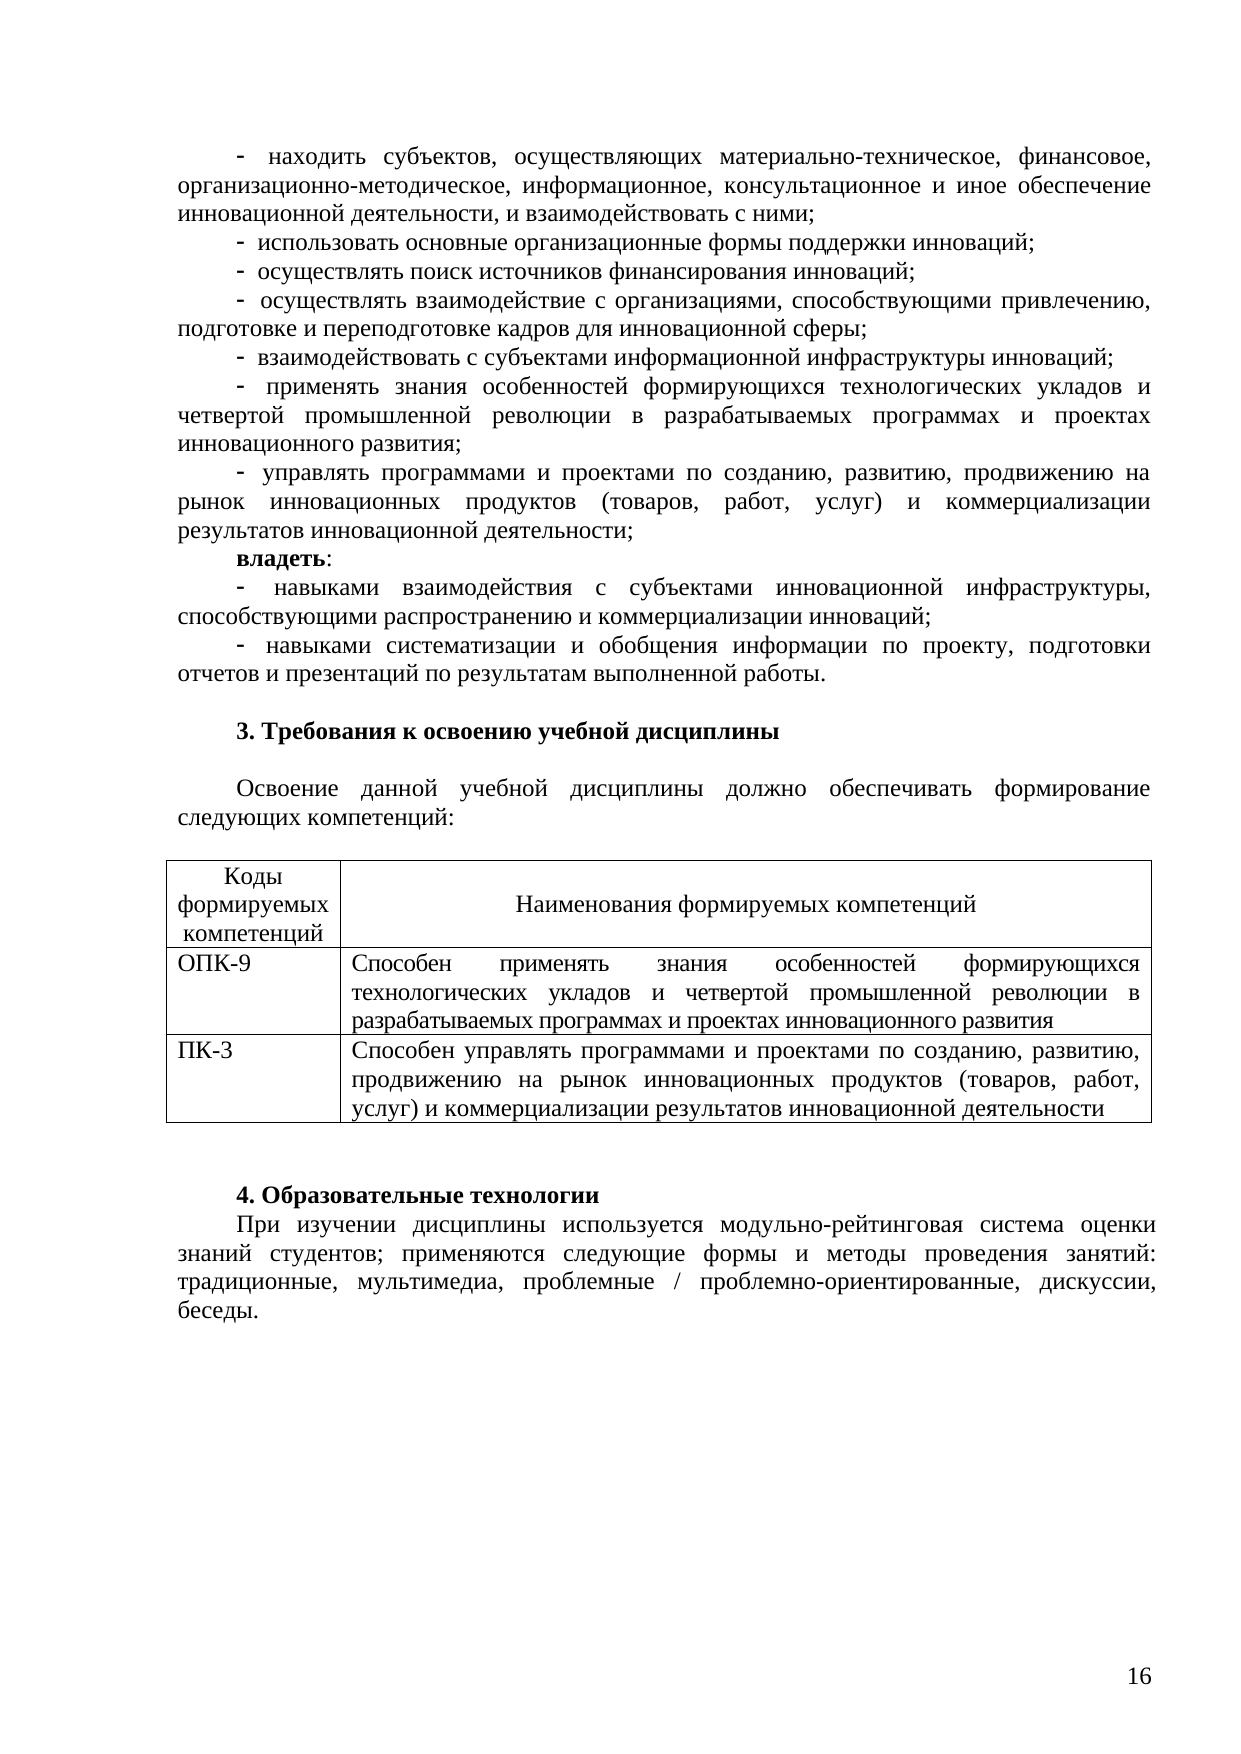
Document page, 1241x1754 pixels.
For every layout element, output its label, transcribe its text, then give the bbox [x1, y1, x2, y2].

text Освоение данной учебной дисциплины должно обеспечивать формирование следующих компетенций: [177, 773, 1152, 831]
text 4. Образовательные технологии [177, 1180, 1157, 1209]
list навыками взаимодействия с субъектами инновационной инфраструктуры, способствующими распространению и коммерциализации инноваций; [177, 572, 1152, 630]
table_cell ОПК-9 [167, 948, 340, 1034]
text владеть: [177, 543, 1152, 572]
list находить субъектов, осуществляющих материально-техническое, финансовое, организационно-методическое, информационное, консультационное и иное обеспечение инновационной деятельности, и взаимодействовать с ними; [177, 141, 1152, 227]
text 3. Требования к освоению учебной дисциплины [177, 716, 1157, 745]
list взаимодействовать с субъектами информационной инфраструктуры инноваций; [177, 342, 1152, 371]
list применять знания особенностей формирующихся технологических укладов и четвертой промышленной революции в разрабатываемых программах и проектах инновационного развития; [177, 371, 1152, 457]
table_cell Способен применять знания особенностей формирующихся технологических укладов и четвертой промышленной революции в разрабатываемых программах и проектах инновационного развития [341, 948, 1151, 1034]
list управлять программами и проектами по созданию, развитию, продвижению на рынок инновационных продуктов (товаров, работ, услуг) и коммерциализации результатов инновационной деятельности; [177, 457, 1152, 543]
table_header Наименования формируемых компетенций [341, 861, 1151, 947]
list навыками систематизации и обобщения информации по проекту, подготовки отчетов и презентаций по результатам выполненной работы. [177, 630, 1152, 687]
table_header Коды формируемых компетенций [167, 861, 340, 947]
list осуществлять поиск источников финансирования инноваций; [177, 256, 1152, 285]
list осуществлять взаимодействие с организациями, способствующими привлечению, подготовке и переподготовке кадров для инновационной сферы; [177, 285, 1152, 342]
text При изучении дисциплины используется модульно-рейтинговая система оценки знаний студентов; применяются следующие формы и методы проведения занятий: традиционные, мультимедиа, проблемные / проблемно-ориентированные, дискуссии, беседы. [177, 1209, 1157, 1324]
table_cell Способен управлять программами и проектами по созданию, развитию, продвижению на рынок инновационных продуктов (товаров, работ, услуг) и коммерциализации результатов инновационной деятельности [341, 1035, 1151, 1122]
list использовать основные организационные формы поддержки инноваций; [177, 227, 1152, 256]
table_cell ПК-3 [167, 1035, 340, 1122]
